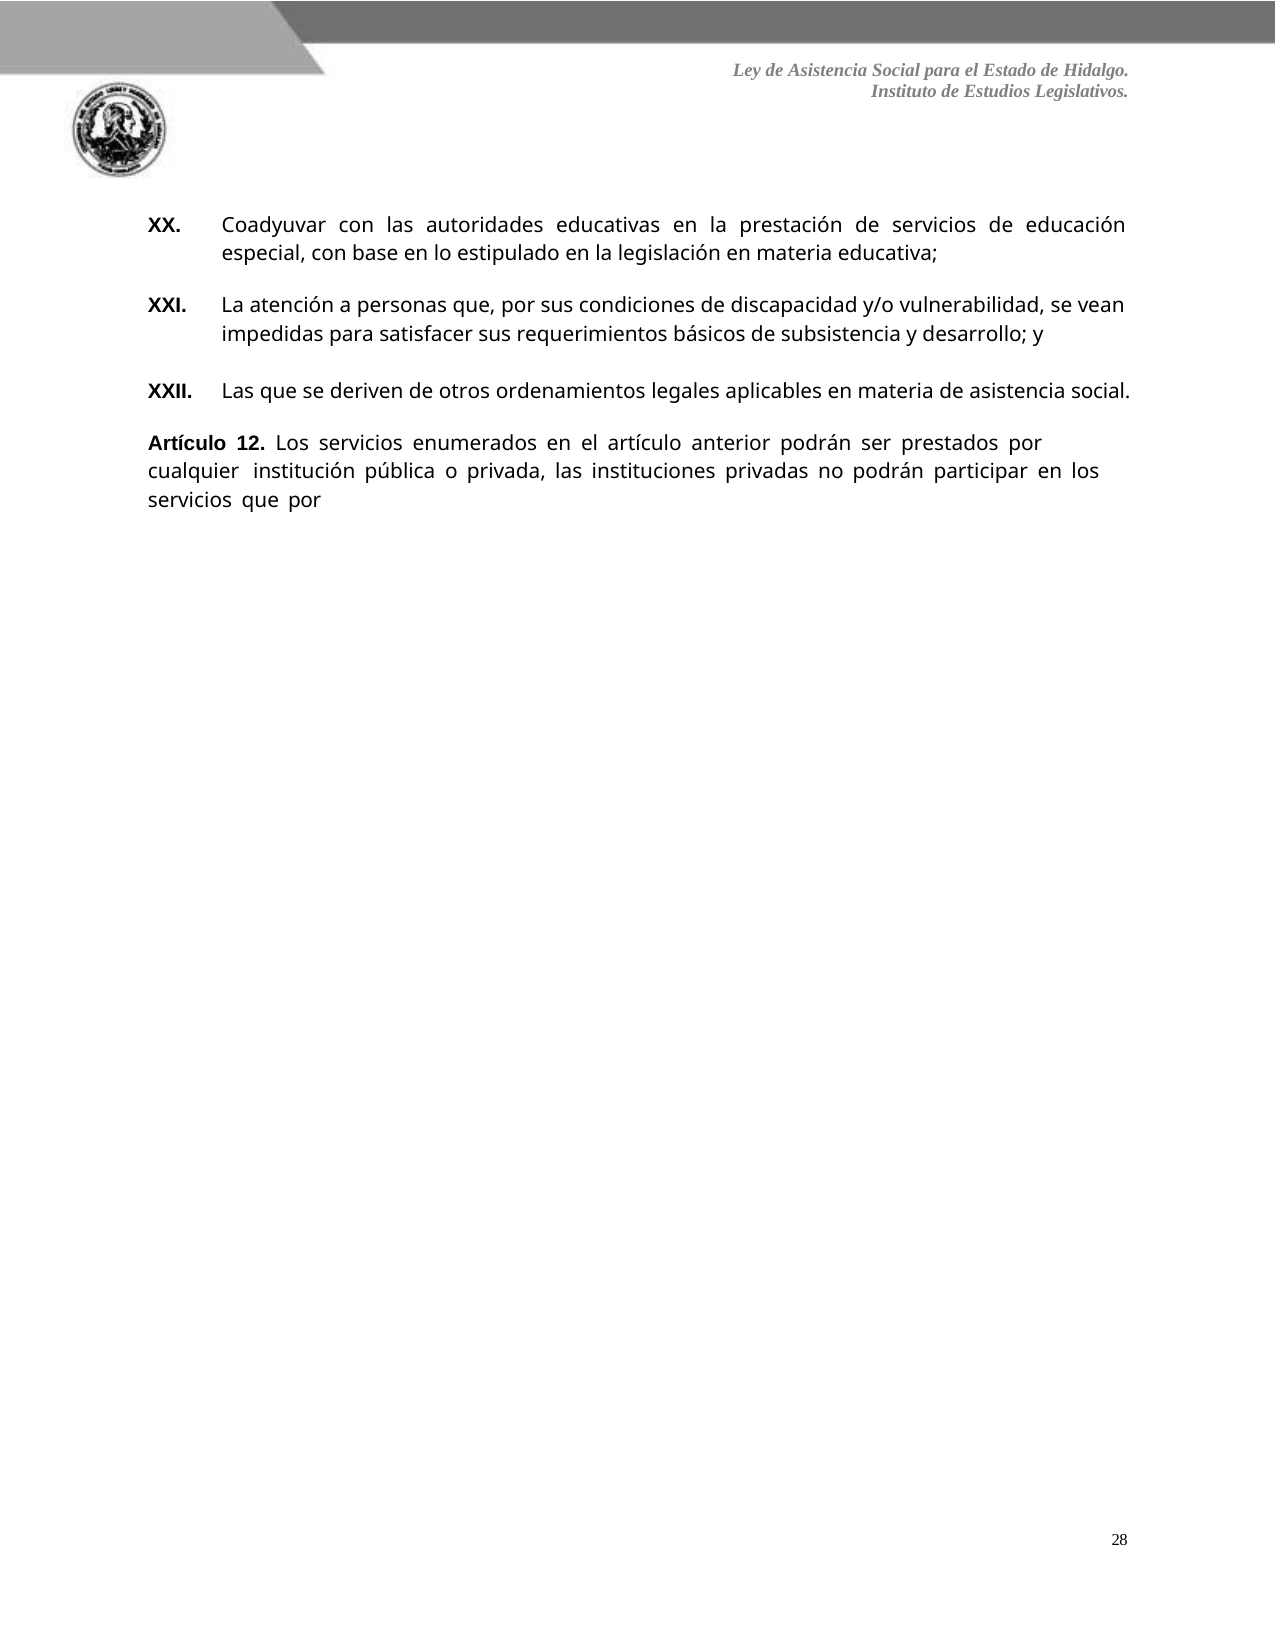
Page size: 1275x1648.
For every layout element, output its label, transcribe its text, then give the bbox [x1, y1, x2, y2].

picture [0, 1, 1275, 179]
text Artículo 12. Los servicios enumerados en el artículo anterior podrán ser prestados por cualquier institución pública o privada, las instituciones privadas no podrán participar en los servicios que por [148, 428, 1142, 513]
list Las que se deriven de otros ordenamientos legales aplicables en materia de asistencia social. [148, 376, 1142, 404]
list La atención a personas que, por sus condiciones de discapacidad y/o vulnerabilidad, se vean impedidas para satisfacer sus requerimientos básicos de subsistencia y desarrollo; y [148, 291, 1127, 347]
list Coadyuvar con las autoridades educativas en la prestación de servicios de educación especial, con base en lo estipulado en la legislación en materia educativa; [148, 210, 1127, 267]
